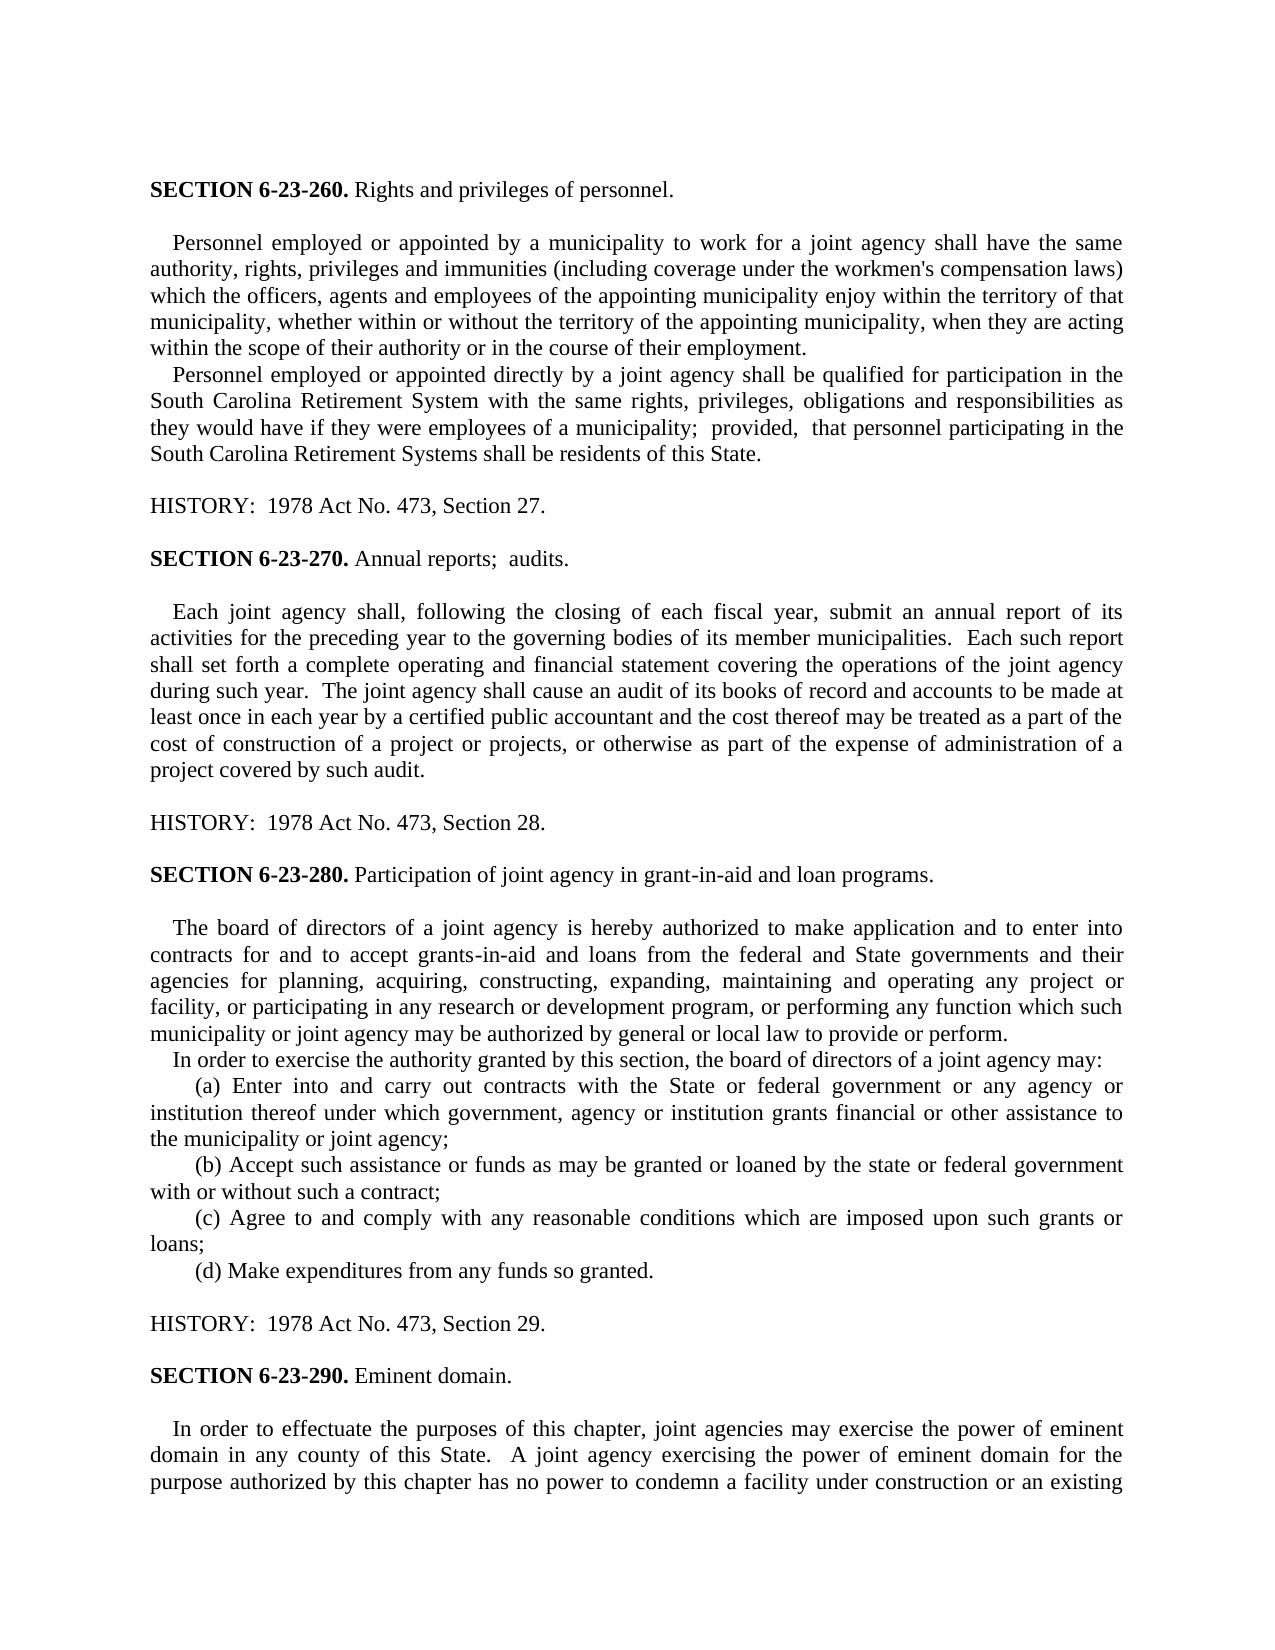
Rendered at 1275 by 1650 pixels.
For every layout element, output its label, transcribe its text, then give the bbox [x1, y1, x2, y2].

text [150, 1415, 1125, 1494]
text Each joint agency shall, following the closing of each fiscal year, submit an annual report of its activities for the preceding year to the governing bodies of its member municipalities. Each such report shall set forth a complete operating and financial statement covering the operations of the joint agency during such year. The joint agency shall cause an audit of its books of record and accounts to be made at least once in each year by a certified public accountant and the cost thereof may be treated as a part of the cost of construction of a project or projects, or otherwise as part of the expense of administration of a project covered by such audit. [150, 598, 1125, 782]
text Personnel employed or appointed by a municipality to work for a joint agency shall have the same authority, rights, privileges and immunities (including coverage under the workmen's compensation laws) which the officers, agents and employees of the appointing municipality enjoy within the territory of that municipality, whether within or without the territory of the appointing municipality, when they are acting within the scope of their authority or in the course of their employment. [150, 229, 1125, 361]
text SECTION 6-23-290. Eminent domain. [150, 1362, 1125, 1389]
text In order to exercise the authority granted by this section, the board of directors of a joint agency may: [150, 1046, 1125, 1072]
text HISTORY: 1978 Act No. 473, Section 27. [150, 493, 1125, 519]
text HISTORY: 1978 Act No. 473, Section 28. [150, 809, 1125, 835]
text SECTION 6-23-270. Annual reports; audits. [150, 545, 1125, 572]
text (b) Accept such assistance or funds as may be granted or loaned by the state or federal government with or without such a contract; [150, 1151, 1125, 1204]
text (a) Enter into and carry out contracts with the State or federal government or any agency or institution thereof under which government, agency or institution grants financial or other assistance to the municipality or joint agency; [150, 1072, 1125, 1151]
text The board of directors of a joint agency is hereby authorized to make application and to enter into contracts for and to accept grants-in-aid and loans from the federal and State governments and their agencies for planning, acquiring, constructing, expanding, maintaining and operating any project or facility, or participating in any research or development program, or performing any function which such municipality or joint agency may be authorized by general or local law to provide or perform. [150, 914, 1125, 1046]
text HISTORY: 1978 Act No. 473, Section 29. [150, 1309, 1125, 1336]
text (c) Agree to and comply with any reasonable conditions which are imposed upon such grants or loans; [150, 1204, 1125, 1257]
text SECTION 6-23-280. Participation of joint agency in grant-in-aid and loan programs. [150, 862, 1125, 888]
text SECTION 6-23-260. Rights and privileges of personnel. [150, 176, 1125, 203]
text (d) Make expenditures from any funds so granted. [150, 1257, 1125, 1283]
text Personnel employed or appointed directly by a joint agency shall be qualified for participation in the South Carolina Retirement System with the same rights, privileges, obligations and responsibilities as they would have if they were employees of a municipality; provided, that personnel participating in the South Carolina Retirement Systems shall be residents of this State. [150, 361, 1125, 466]
